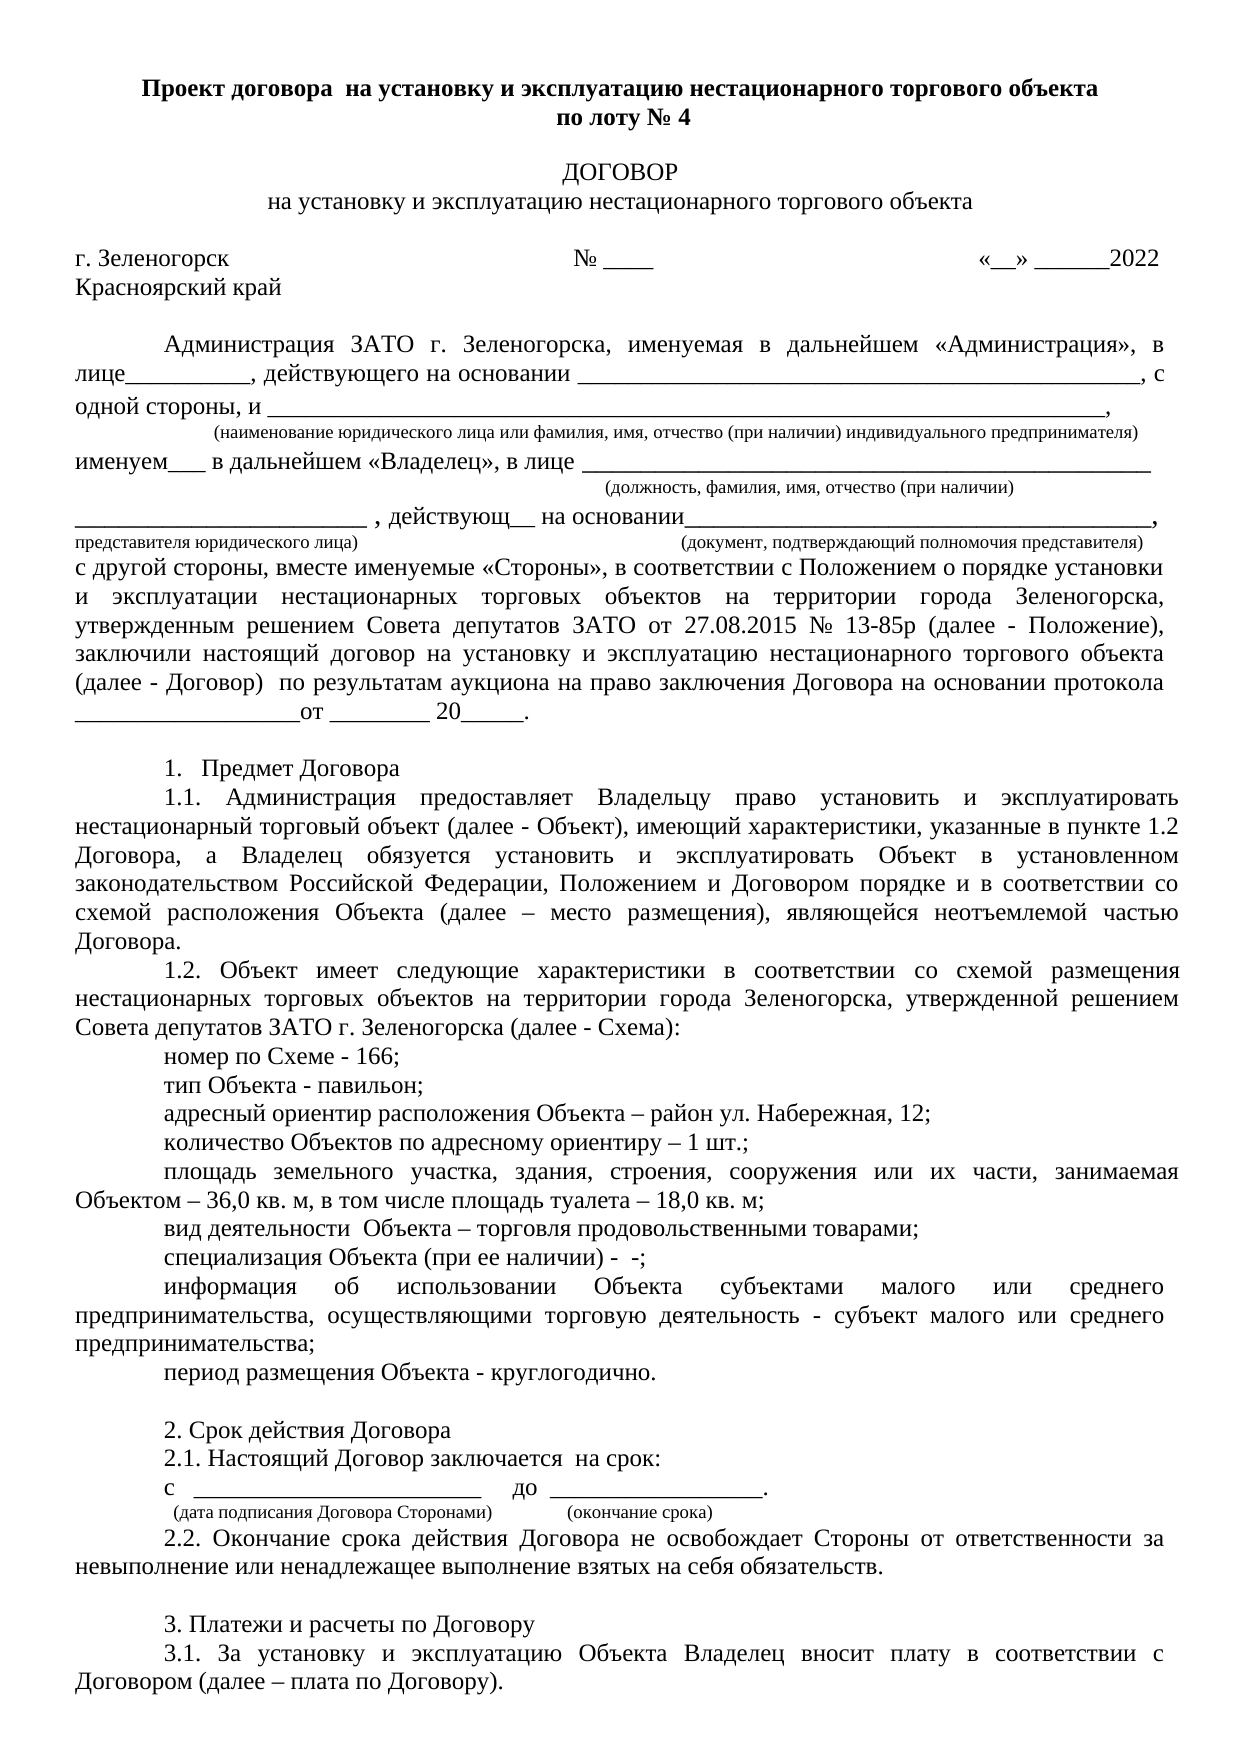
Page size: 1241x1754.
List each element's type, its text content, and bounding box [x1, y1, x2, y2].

text период размещения Объекта - круглогодично. [75, 1357, 1180, 1386]
text ДОГОВОР [75, 157, 1165, 186]
text с _______________________ до _________________. [75, 1472, 1165, 1501]
text г. Зеленогорск № ____ «__» ______2022 [75, 243, 1200, 272]
text Красноярский край [75, 272, 1165, 301]
text тип Объекта - павильон; [75, 1070, 1180, 1098]
text Проект договора на установку и эксплуатацию нестационарного торгового объекта [75, 73, 1165, 102]
text по лоту № 4 [75, 102, 1165, 131]
text (дата подписания Договора Сторонами) (окончание срока) [75, 1501, 1165, 1523]
text 3. Платежи и расчеты по Договору [75, 1609, 1165, 1638]
text информация об использовании Объекта субъектами малого или среднего предпринимательства, осуществляющими торговую деятельность - субъект малого или среднего предпринимательства; [75, 1271, 1165, 1357]
text (наименование юридического лица или фамилия, имя, отчество (при наличии) индивидуального предпринимателя) [75, 421, 1165, 442]
text именуем___ в дальнейшем «Владелец», в лице _______________________________________ [75, 442, 1165, 476]
text с другой стороны, вместе именуемые «Стороны», в соответствии с Положением о порядке установки и эксплуатации нестационарных торговых объектов на территории города Зеленогорска, утвержденным решением Совета депутатов ЗАТО от 27.08.2015 № 13-85р (далее - Положение), заключили настоящий договор на установку и эксплуатацию нестационарного торгового объекта (далее - Договор) по результатам аукциона на право заключения Договора на основании протокола __________________от ________ 20_____. [75, 552, 1165, 725]
text 3.1. За установку и эксплуатацию Объекта Владелец вносит плату в соответствии с Договором (далее – плата по Договору). [75, 1638, 1165, 1695]
text адресный ориентир расположения Объекта – район ул. Набережная, 12; [75, 1098, 1165, 1127]
text 2.1. Настоящий Договор заключается на срок: [75, 1443, 1165, 1472]
text на установку и эксплуатацию нестационарного торгового объекта [75, 186, 1165, 214]
list Предмет Договора [164, 753, 1165, 782]
text ____________________ , действующ__ на основании________________________________, [75, 497, 1165, 531]
text 2. Срок действия Договора [75, 1415, 1165, 1443]
text площадь земельного участка, здания, строения, сооружения или их части, занимаемая Объектом – 36,0 кв. м, в том числе площадь туалета – 18,0 кв. м; [75, 1156, 1180, 1213]
text номер по Схеме - 166; [75, 1041, 1180, 1070]
text представителя юридического лица) (документ, подтверждающий полномочия представителя) [75, 531, 1165, 552]
text 1.1. Администрация предоставляет Владельцу право установить и эксплуатировать нестационарный торговый объект (далее - Объект), имеющий характеристики, указанные в пункте 1.2 Договора, а Владелец обязуется установить и эксплуатировать Объект в установленном законодательством Российской Федерации, Положением и Договором порядке и в соответствии со схемой расположения Объекта (далее – место размещения), являющейся неотъемлемой частью Договора. [75, 782, 1180, 955]
text 1.2. Объект имеет следующие характеристики в соответствии со схемой размещения нестационарных торговых объектов на территории города Зеленогорска, утвержденной решением Совета депутатов ЗАТО г. Зеленогорска (далее - Схема): [75, 955, 1180, 1041]
text (должность, фамилия, имя, отчество (при наличии) [75, 476, 1165, 497]
text количество Объектов по адресному ориентиру – 1 шт.; [75, 1127, 1180, 1156]
text 2.2. Окончание срока действия Договора не освобождает Стороны от ответственности за невыполнение или ненадлежащее выполнение взятых на себя обязательств. [75, 1523, 1165, 1580]
text вид деятельности Объекта – торговля продовольственными товарами; [75, 1213, 1165, 1242]
text Администрация ЗАТО г. Зеленогорска, именуемая в дальнейшем «Администрация», в лице__________, действующего на основании _____________________________________________, с одной стороны, и ___________________________________________________________________, [75, 329, 1165, 421]
text специализация Объекта (при ее наличии) - -; [75, 1242, 1165, 1271]
